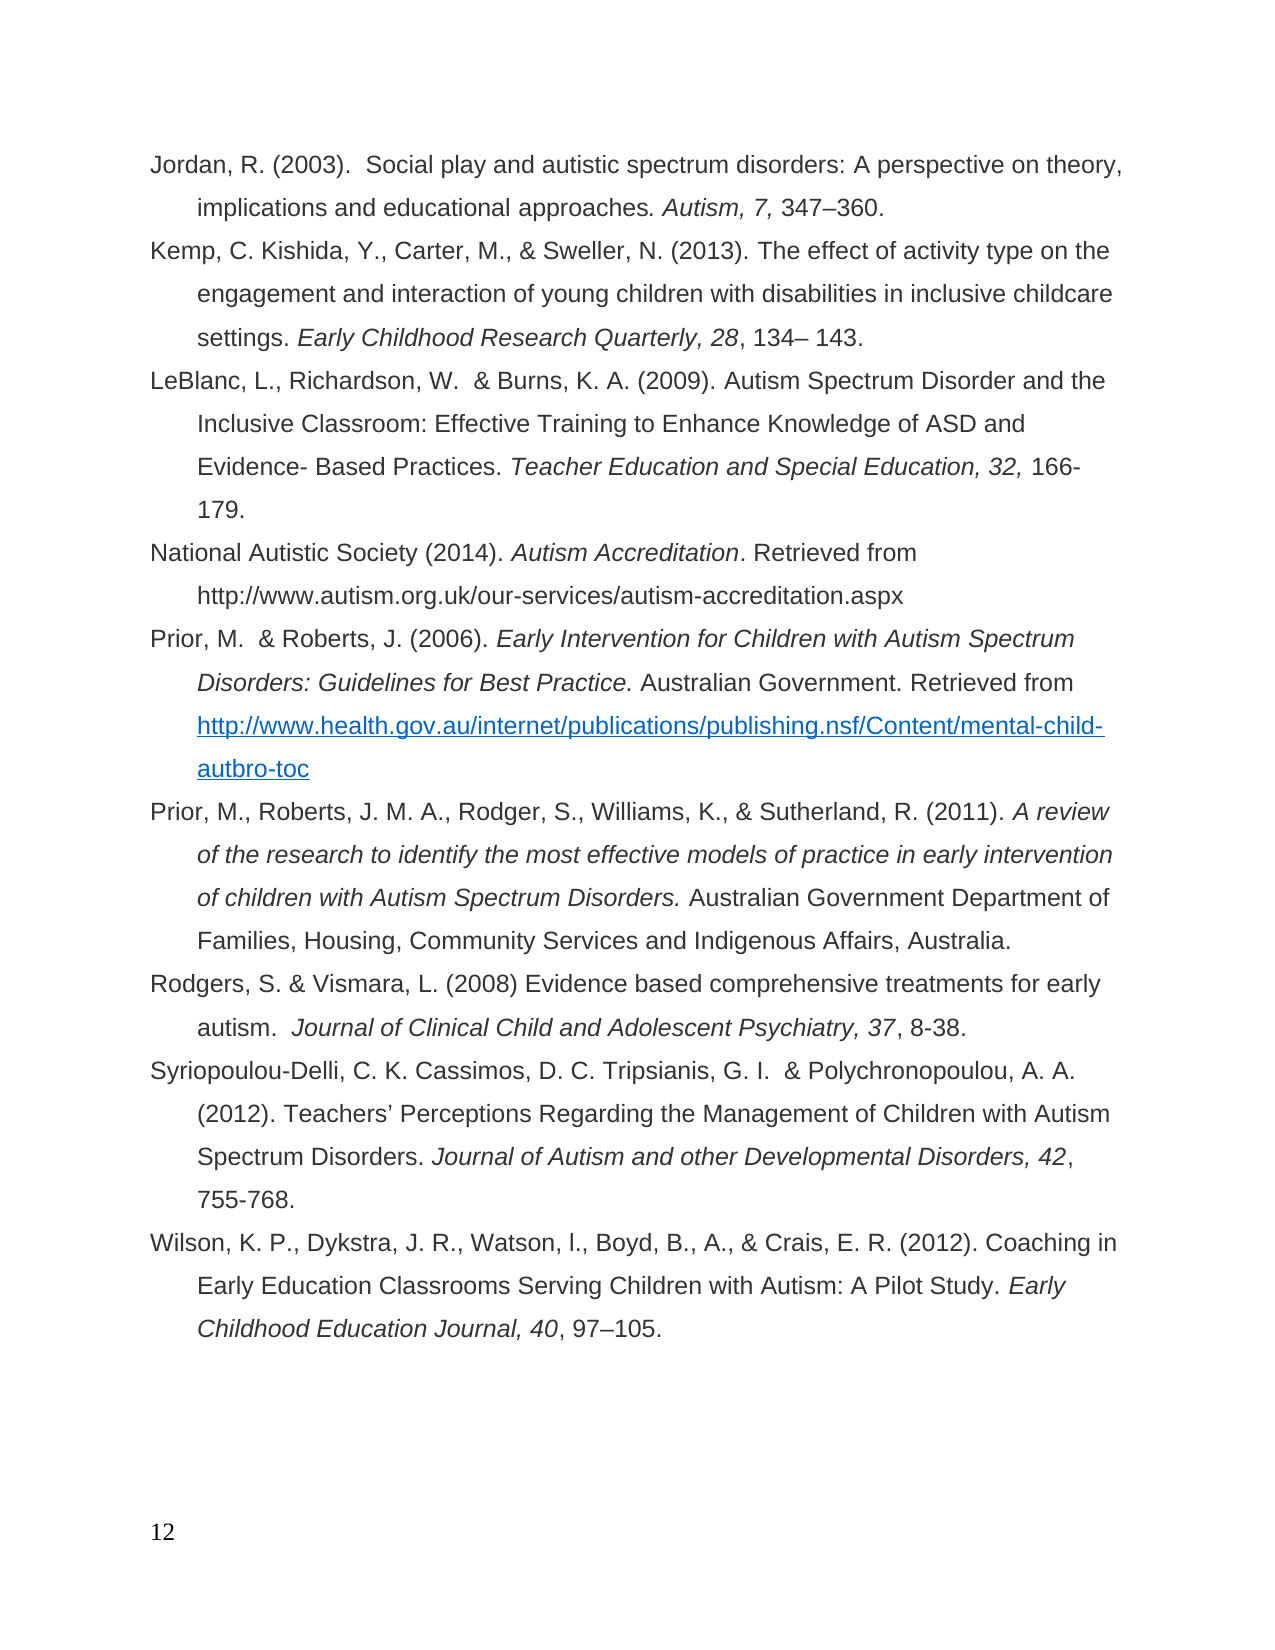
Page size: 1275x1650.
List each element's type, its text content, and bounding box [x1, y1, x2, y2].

text Syriopoulou-Delli, C. K. Cassimos, D. C. Tripsianis, G. I. & Polychronopoulou, A. A. (2012). Teachers’ Perceptions Regarding the Management of Children with Autism Spectrum Disorders. Journal of Autism and other Developmental Disorders, 42, 755-768. [150, 1056, 1125, 1214]
text Wilson, K. P., Dykstra, J. R., Watson, l., Boyd, B., A., & Crais, E. R. (2012). Coaching in Early Education Classrooms Serving Children with Autism: A Pilot Study. Early Childhood Education Journal, 40, 97–105. [150, 1228, 1125, 1343]
text Prior, M. & Roberts, J. (2006). Early Intervention for Children with Autism Spectrum Disorders: Guidelines for Best Practice. Australian Government. Retrieved from http://www.health.gov.au/internet/publications/publishing.nsf/Content/mental-child-autbro-toc [150, 624, 1125, 782]
text LeBlanc, L., Richardson, W. & Burns, K. A. (2009). Autism Spectrum Disorder and the Inclusive Classroom: Effective Training to Enhance Knowledge of ASD and Evidence- Based Practices. Teacher Education and Special Education, 32, 166-179. [150, 366, 1125, 524]
text Kemp, C. Kishida, Y., Carter, M., & Sweller, N. (2013). The effect of activity type on the engagement and interaction of young children with disabilities in inclusive childcare settings. Early Childhood Research Quarterly, 28, 134– 143. [150, 236, 1125, 351]
text Rodgers, S. & Vismara, L. (2008) Evidence based comprehensive treatments for early autism. Journal of Clinical Child and Adolescent Psychiatry, 37, 8-38. [150, 969, 1125, 1041]
text Prior, M., Roberts, J. M. A., Rodger, S., Williams, K., & Sutherland, R. (2011). A review of the research to identify the most effective models of practice in early intervention of children with Autism Spectrum Disorders. Australian Government Department of Families, Housing, Community Services and Indigenous Affairs, Australia. [150, 797, 1125, 955]
text Jordan, R. (2003). Social play and autistic spectrum disorders: A perspective on theory, implications and educational approaches. Autism, 7, 347–360. [150, 150, 1125, 222]
text National Autistic Society (2014). Autism Accreditation. Retrieved from http://www.autism.org.uk/our-services/autism-accreditation.aspx [150, 538, 1125, 610]
